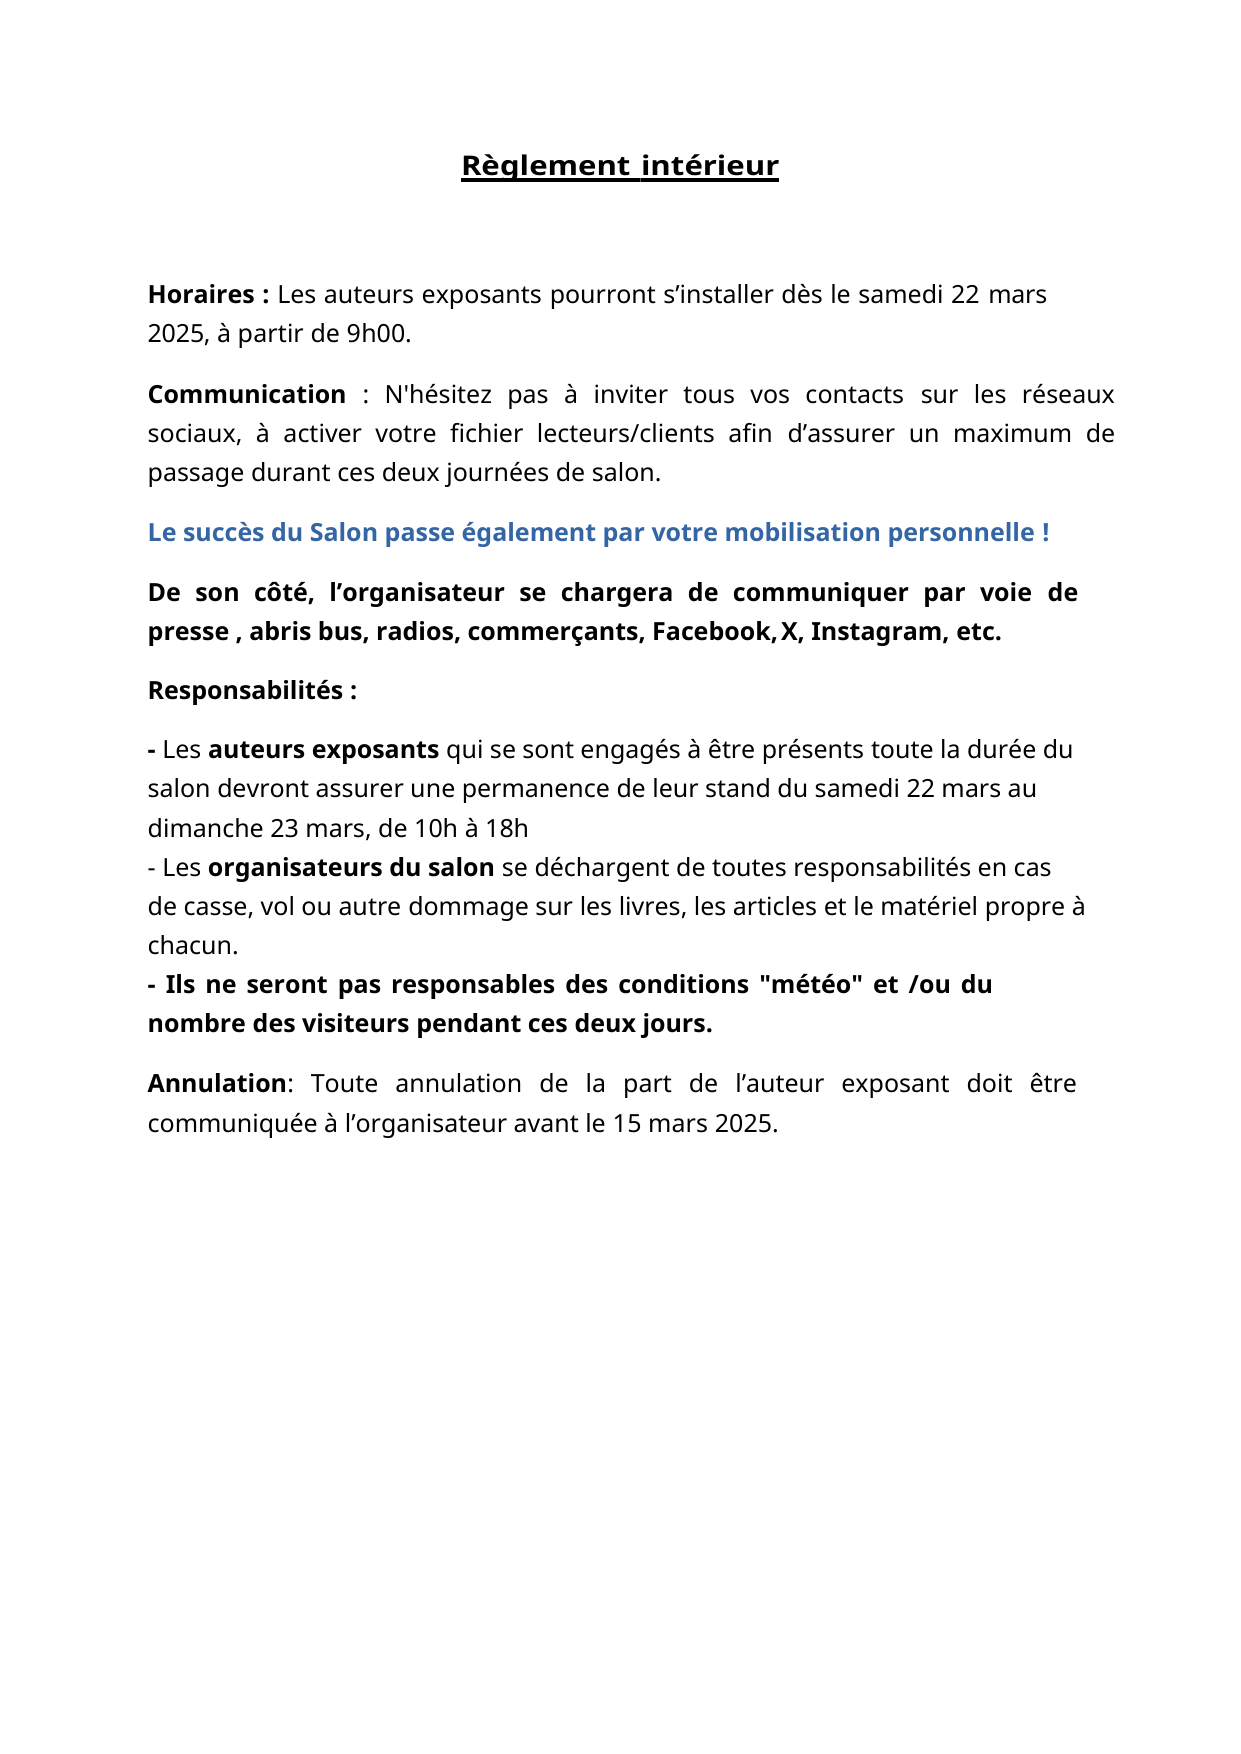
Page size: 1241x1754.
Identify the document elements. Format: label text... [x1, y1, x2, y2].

text Règlement intérieur [296, 146, 944, 183]
text Annulation: Toute annulation de la part de l’auteur exposant doit être communiquée à l’organisateur avant le 15 mars 2025. [147, 1066, 1078, 1139]
text Horaires : Les auteurs exposants pourront s’installer dès le samedi 22 mars 2025, à partir de 9h00. [147, 277, 1047, 350]
text Responsabilités : [147, 673, 1086, 707]
subtitle - Ils ne seront pas responsables des conditions "météo" et /ou du nombre des visiteurs pendant ces deux jours. [106, 967, 995, 1040]
text Communication : N'hésitez pas à inviter tous vos contacts sur les réseaux sociaux, à activer votre fichier lecteurs/clients afin d’assurer un maximum de passage durant ces deux journées de salon. [147, 376, 1115, 489]
subtitle De son côté, l’organisateur se chargera de communiquer par voie de presse , abris bus, radios, commerçants, Facebook, X, Instagram, etc. [106, 574, 1078, 647]
subtitle Le succès du Salon passe également par votre mobilisation personnelle ! [106, 514, 1078, 548]
text - Les auteurs exposants qui se sont engagés à être présents toute la durée du salon devront assurer une permanence de leur stand du samedi 22 mars au dimanche 23 mars, de 10h à 18h - Les organisateurs du salon se déchargent de toutes responsabilités en cas de casse, vol ou autre dommage sur les livres, les articles et le matériel propre à chacun. [147, 732, 1086, 962]
